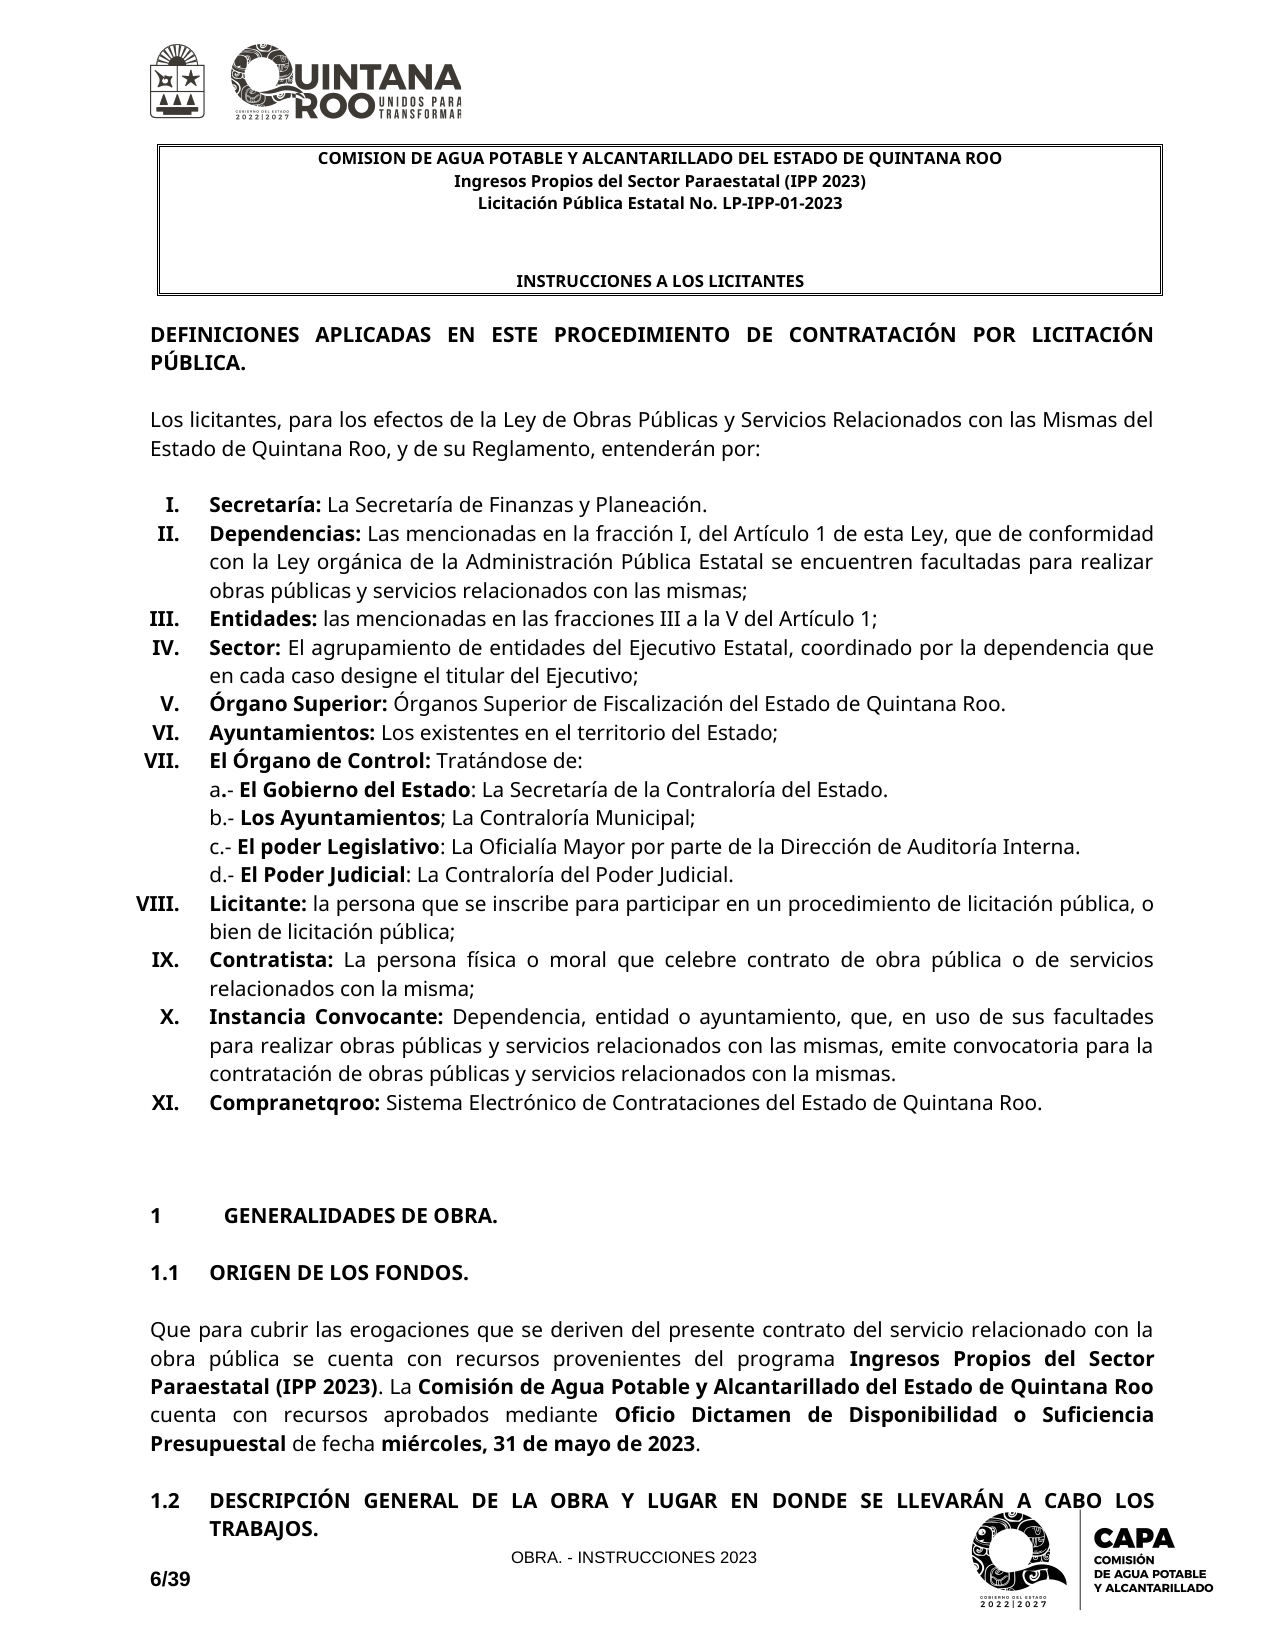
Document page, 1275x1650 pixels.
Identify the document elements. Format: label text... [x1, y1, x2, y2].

list Sector: El agrupamiento de entidades del Ejecutivo Estatal, coordinado por la dependencia que en cada caso designe el titular del Ejecutivo; [179, 633, 1155, 689]
list Contratista: La persona física o moral que celebre contrato de obra pública o de servicios relacionados con la misma; [179, 946, 1155, 1002]
text Los licitantes, para los efectos de la Ley de Obras Públicas y Servicios Relacionados con las Mismas del Estado de Quintana Roo, y de su Reglamento, entenderán por: [150, 405, 1155, 462]
list Compranetqroo: Sistema Electrónico de Contrataciones del Estado de Quintana Roo. [179, 1088, 1155, 1116]
text Que para cubrir las erogaciones que se deriven del presente contrato del servicio relacionado con la obra pública se cuenta con recursos provenientes del programa Ingresos Propios del Sector Paraestatal (IPP 2023). La Comisión de Agua Potable y Alcantarillado del Estado de Quintana Roo cuenta con recursos aprobados mediante Oficio Dictamen de Disponibilidad o Suficiencia Presupuestal de fecha miércoles, 31 de mayo de 2023. [150, 1315, 1155, 1457]
text 1.1 ORIGEN DE LOS FONDOS. [150, 1258, 1118, 1287]
text a.- El Gobierno del Estado: La Secretaría de la Contraloría del Estado. [209, 775, 1155, 803]
list El Órgano de Control: Tratándose de: [179, 746, 1155, 775]
text DEFINICIONES APLICADAS EN ESTE PROCEDIMIENTO DE CONTRATACIÓN POR LICITACIÓN PÚBLICA. [150, 320, 1155, 377]
list Dependencias: Las mencionadas en la fracción I, del Artículo 1 de esta Ley, que de conformidad con la Ley orgánica de la Administración Pública Estatal se encuentren facultadas para realizar obras públicas y servicios relacionados con las mismas; [179, 519, 1155, 604]
list Licitante: la persona que se inscribe para participar en un procedimiento de licitación pública, o bien de licitación pública; [179, 889, 1155, 946]
picture [950, 1481, 1229, 1638]
list Ayuntamientos: Los existentes en el territorio del Estado; [179, 718, 1155, 746]
text 1.2 DESCRIPCIÓN GENERAL DE LA OBRA Y LUGAR EN DONDE SE LLEVARÁN A CABO LOS TRABAJOS. [150, 1486, 1155, 1543]
text c.- El poder Legislativo: La Oficialía Mayor por parte de la Dirección de Auditoría Interna. [209, 832, 1155, 860]
list Entidades: las mencionadas en las fracciones III a la V del Artículo 1; [179, 604, 1155, 633]
text 1 GENERALIDADES DE OBRA. [150, 1201, 1155, 1230]
list Instancia Convocante: Dependencia, entidad o ayuntamiento, que, en uso de sus facultades para realizar obras públicas y servicios relacionados con las mismas, emite convocatoria para la contratación de obras públicas y servicios relacionados con la mismas. [179, 1002, 1155, 1088]
picture [150, 44, 462, 120]
list Órgano Superior: Órganos Superior de Fiscalización del Estado de Quintana Roo. [179, 689, 1155, 718]
text d.- El Poder Judicial: La Contraloría del Poder Judicial. [209, 860, 1155, 889]
text b.- Los Ayuntamientos; La Contraloría Municipal; [209, 803, 1155, 832]
list Secretaría: La Secretaría de Finanzas y Planeación. [179, 491, 1155, 519]
